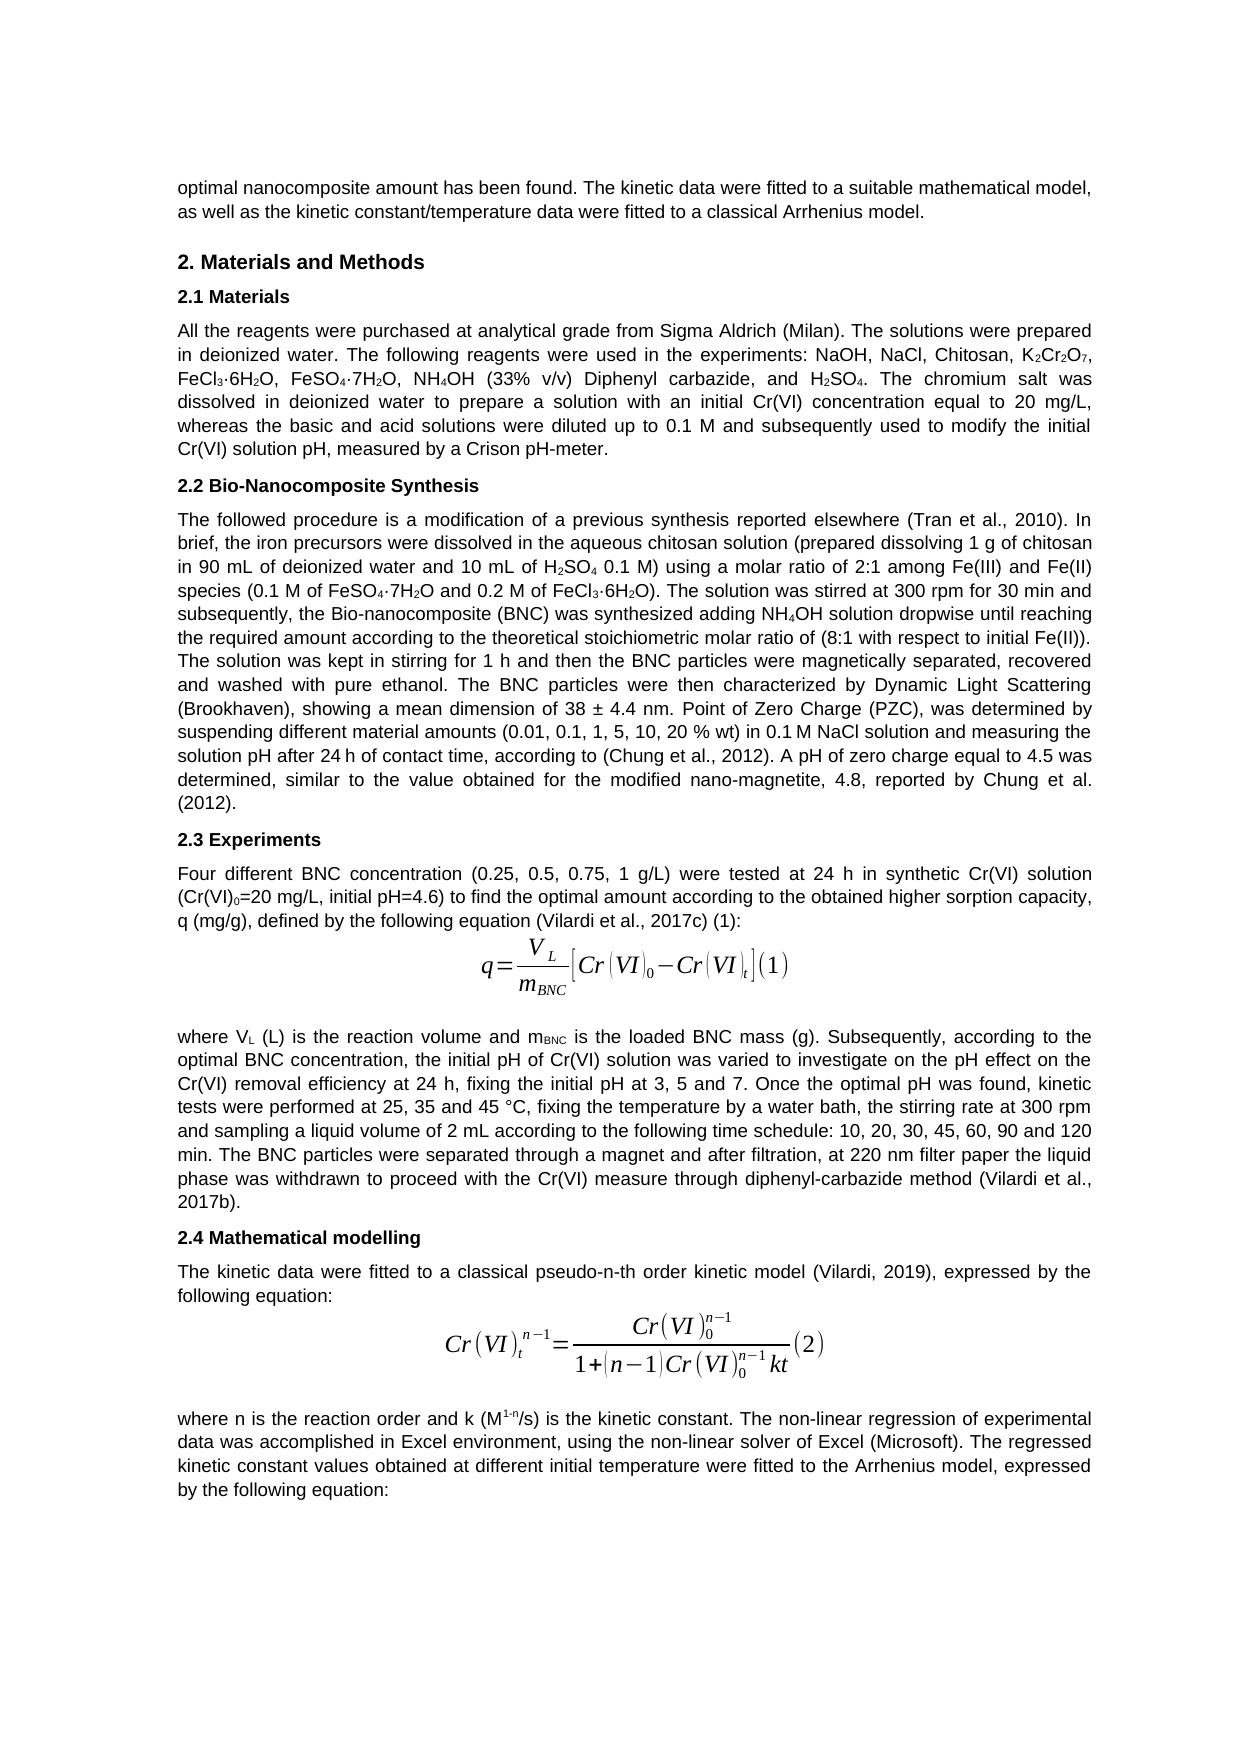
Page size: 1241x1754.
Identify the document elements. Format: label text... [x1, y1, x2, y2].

text All the reagents were purchased at analytical grade from Sigma Aldrich (Milan). The solutions were prepared in deionized water. The following reagents were used in the experiments: NaOH, NaCl, Chitosan, K2Cr2O7, FeCl3·6H2O, FeSO4·7H2O, NH4OH (33% v/v) Diphenyl carbazide, and H2SO4. The chromium salt was dissolved in deionized water to prepare a solution with an initial Cr(VI) concentration equal to 20 mg/L, whereas the basic and acid solutions were diluted up to 0.1 M and subsequently used to modify the initial Cr(VI) solution pH, measured by a Crison pH-meter. [177, 320, 1092, 460]
text where VL (L) is the reaction volume and mBNC is the loaded BNC mass (g). Subsequently, according to the optimal BNC concentration, the initial pH of Cr(VI) solution was varied to investigate on the pH effect on the Cr(VI) removal efficiency at 24 h, fixing the initial pH at 3, 5 and 7. Once the optimal pH was found, kinetic tests were performed at 25, 35 and 45 °C, fixing the temperature by a water bath, the stirring rate at 300 rpm and sampling a liquid volume of 2 mL according to the following time schedule: 10, 20, 30, 45, 60, 90 and 120 min. The BNC particles were separated through a magnet and after filtration, at 220 nm filter paper the liquid phase was withdrawn to proceed with the Cr(VI) measure through diphenyl-carbazide method (Vilardi et al., 2017b). [177, 1025, 1092, 1212]
subtitle Experiments [177, 828, 1092, 850]
subtitle Bio-Nanocomposite Synthesis [177, 474, 1092, 496]
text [177, 177, 1092, 222]
text where n is the reaction order and k (M1-n/s) is the kinetic constant. The non-linear regression of experimental data was accomplished in Excel environment, using the non-linear solver of Excel (Microsoft). The regressed kinetic constant values obtained at different initial temperature were fitted to the Arrhenius model, expressed by the following equation: [177, 1408, 1092, 1500]
text The kinetic data were fitted to a classical pseudo-n-th order kinetic model (Vilardi, 2019), expressed by the following equation: [177, 1261, 1092, 1306]
text Four different BNC concentration (0.25, 0.5, 0.75, 1 g/L) were tested at 24 h in synthetic Cr(VI) solution (Cr(VI)0=20 mg/L, initial pH=4.6) to find the optimal amount according to the obtained higher sorption capacity, q (mg/g), defined by the following equation (Vilardi et al., 2017c) (1): [177, 862, 1092, 931]
subtitle Materials [177, 286, 1092, 307]
subtitle Materials and Methods [177, 249, 1092, 273]
text The followed procedure is a modification of a previous synthesis reported elsewhere (Tran et al., 2010). In brief, the iron precursors were dissolved in the aqueous chitosan solution (prepared dissolving 1 g of chitosan in 90 mL of deionized water and 10 mL of H2SO4 0.1 M) using a molar ratio of 2:1 among Fe(III) and Fe(II) species (0.1 M of FeSO4·7H2O and 0.2 M of FeCl3·6H2O). The solution was stirred at 300 rpm for 30 min and subsequently, the Bio-nanocomposite (BNC) was synthesized adding NH4OH solution dropwise until reaching the required amount according to the theoretical stoichiometric molar ratio of (8:1 with respect to initial Fe(II)). The solution was kept in stirring for 1 h and then the BNC particles were magnetically separated, recovered and washed with pure ethanol. The BNC particles were then characterized by Dynamic Light Scattering (Brookhaven), showing a mean dimension of 38 ± 4.4 nm. Point of Zero Charge (PZC), was determined by suspending different material amounts (0.01, 0.1, 1, 5, 10, 20 % wt) in 0.1 M NaCl solution and measuring the solution pH after 24 h of contact time, according to (Chung et al., 2012). A pH of zero charge equal to 4.5 was determined, similar to the value obtained for the modified nano-magnetite, 4.8, reported by Chung et al. (2012). [177, 508, 1092, 814]
subtitle Mathematical modelling [177, 1227, 1092, 1249]
